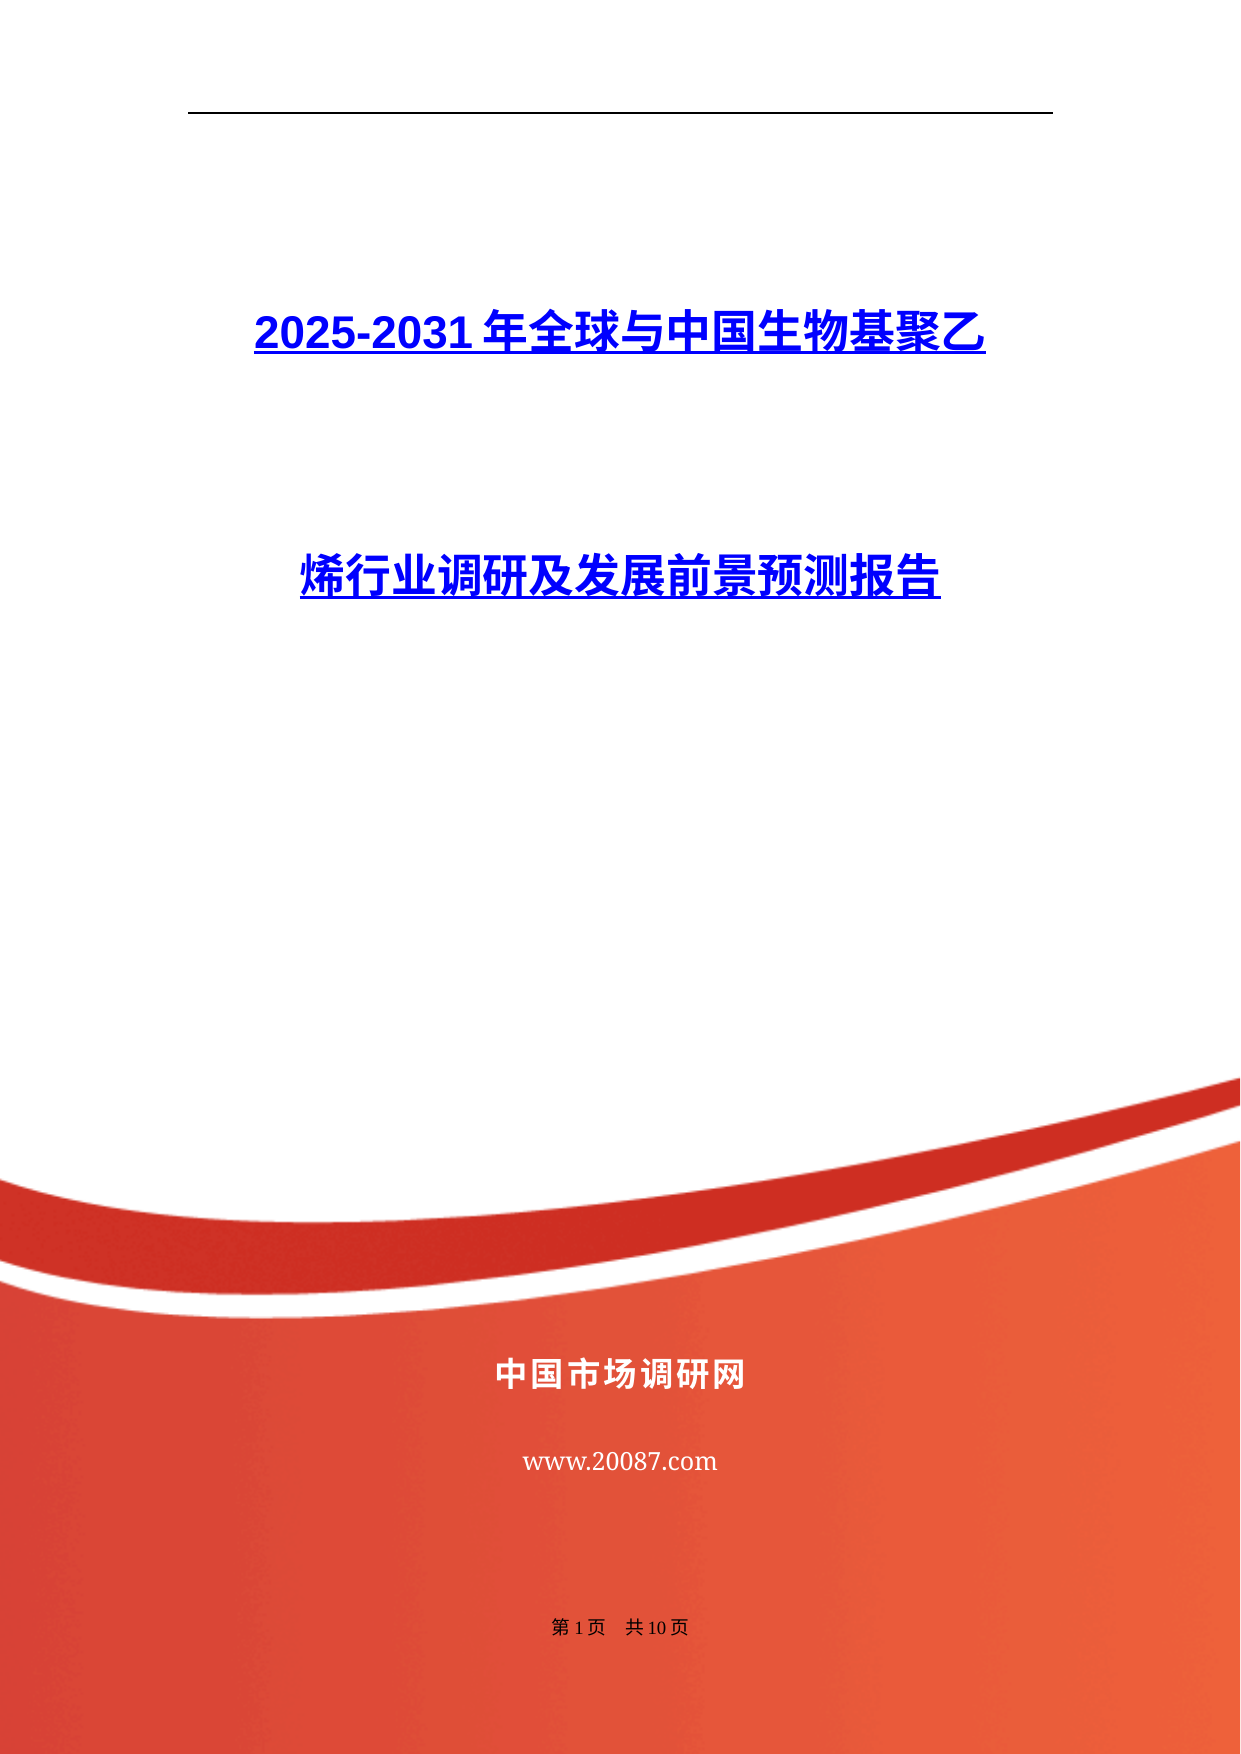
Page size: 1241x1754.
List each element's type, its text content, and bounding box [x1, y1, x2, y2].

picture [0, 1006, 1241, 1754]
text www.20087.com [187, 1428, 1053, 1493]
subtitle 中国市场调研网 [187, 1339, 1053, 1404]
table_header 2025-2031年全球与中国生物基聚乙烯行业调研及发展前景预测报告 [188, 207, 1053, 773]
